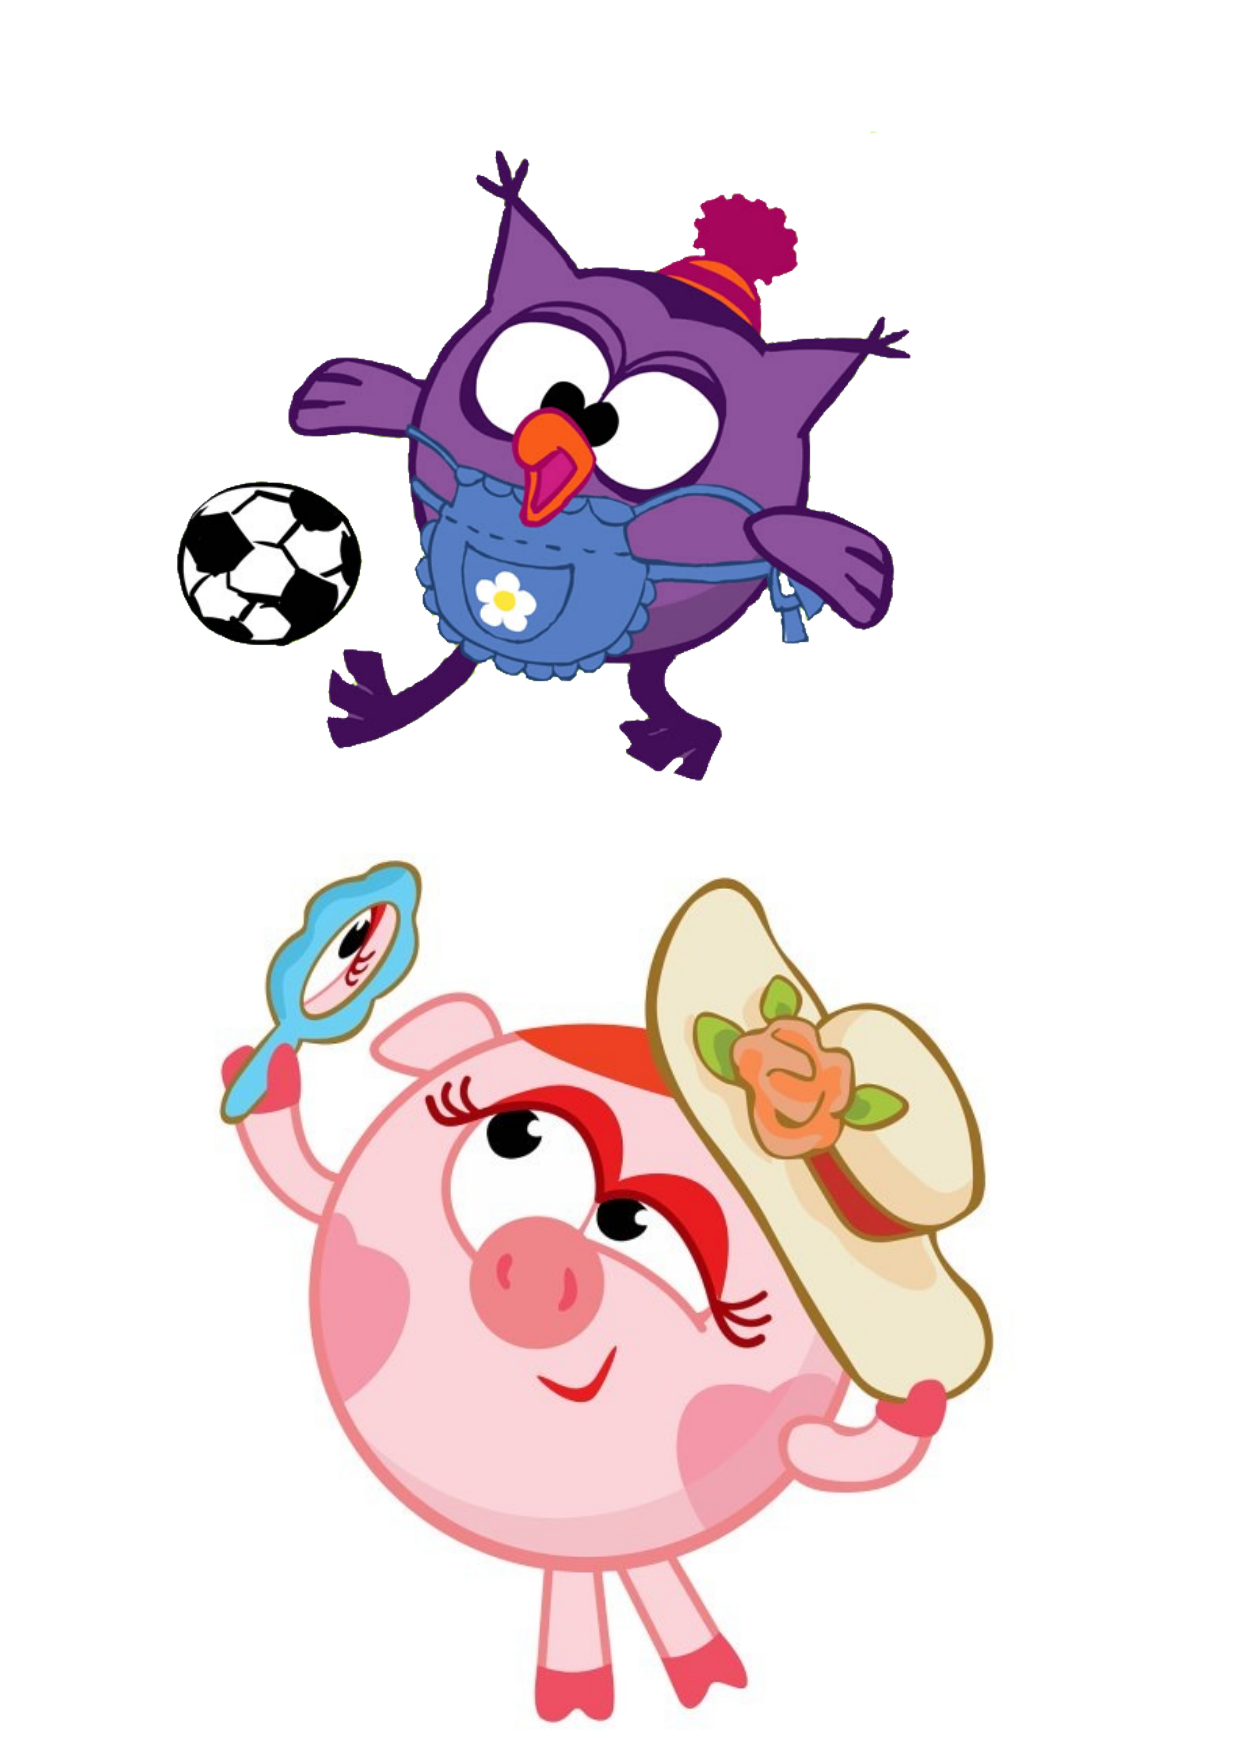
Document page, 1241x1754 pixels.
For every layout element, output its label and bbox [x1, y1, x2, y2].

picture [171, 125, 920, 788]
picture [115, 853, 1056, 1736]
